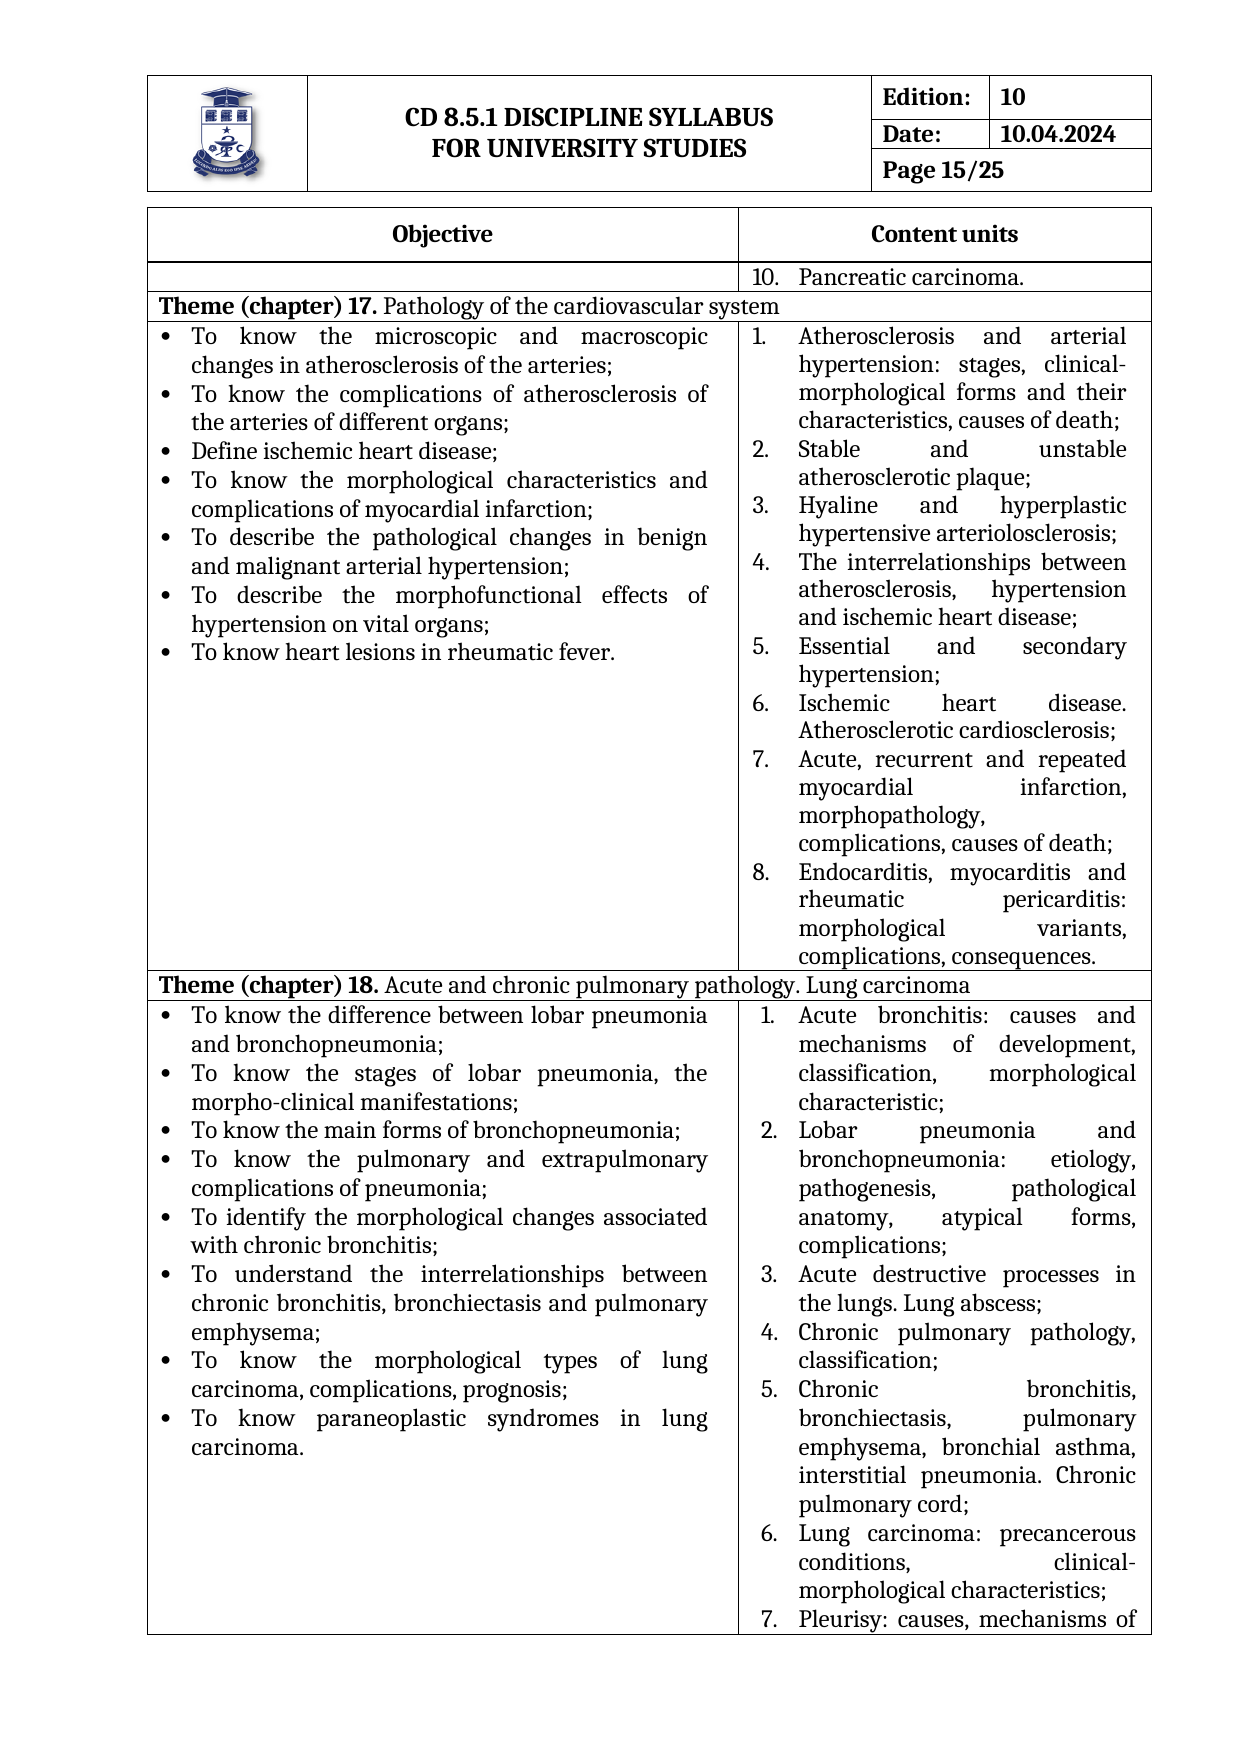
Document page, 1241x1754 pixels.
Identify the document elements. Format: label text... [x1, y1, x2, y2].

table_cell Theme (chapter) 18. Acute and chronic pulmonary pathology. Lung carcinoma [148, 971, 1151, 1000]
table_cell Atherosclerosis and arterial hypertension: stages, clinical-morphological forms and their characteristics, causes of death; Stable and unstable atherosclerotic plaque; Hyaline and hyperplastic hypertensive arteriolosclerosis; The interrelationships between atherosclerosis, hypertension and ischemic heart disease; Essential and secondary hypertension; Ischemic heart disease. Atherosclerotic cardiosclerosis; Acute, recurrent and repeated myocardial infarction, morphopathology, complications, causes of death; Endocarditis, myocarditis and rheumatic pericarditis: morphological variants, complications, consequences. [739, 322, 1151, 970]
table_header Objective [148, 208, 738, 261]
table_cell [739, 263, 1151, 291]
table_cell Theme (chapter) 17. Pathology of the cardiovascular system [148, 292, 1151, 321]
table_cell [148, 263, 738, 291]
table_header Content units [739, 208, 1151, 261]
table_cell To know the microscopic and macroscopic changes in atherosclerosis of the arteries; To know the complications of atherosclerosis of the arteries of different organs; Define ischemic heart disease; To know the morphological characteristics and complications of myocardial infarction; To describe the pathological changes in benign and malignant arterial hypertension; To describe the morphofunctional effects of hypertension on vital organs; To know heart lesions in rheumatic fever. [148, 322, 738, 970]
picture [185, 82, 273, 188]
